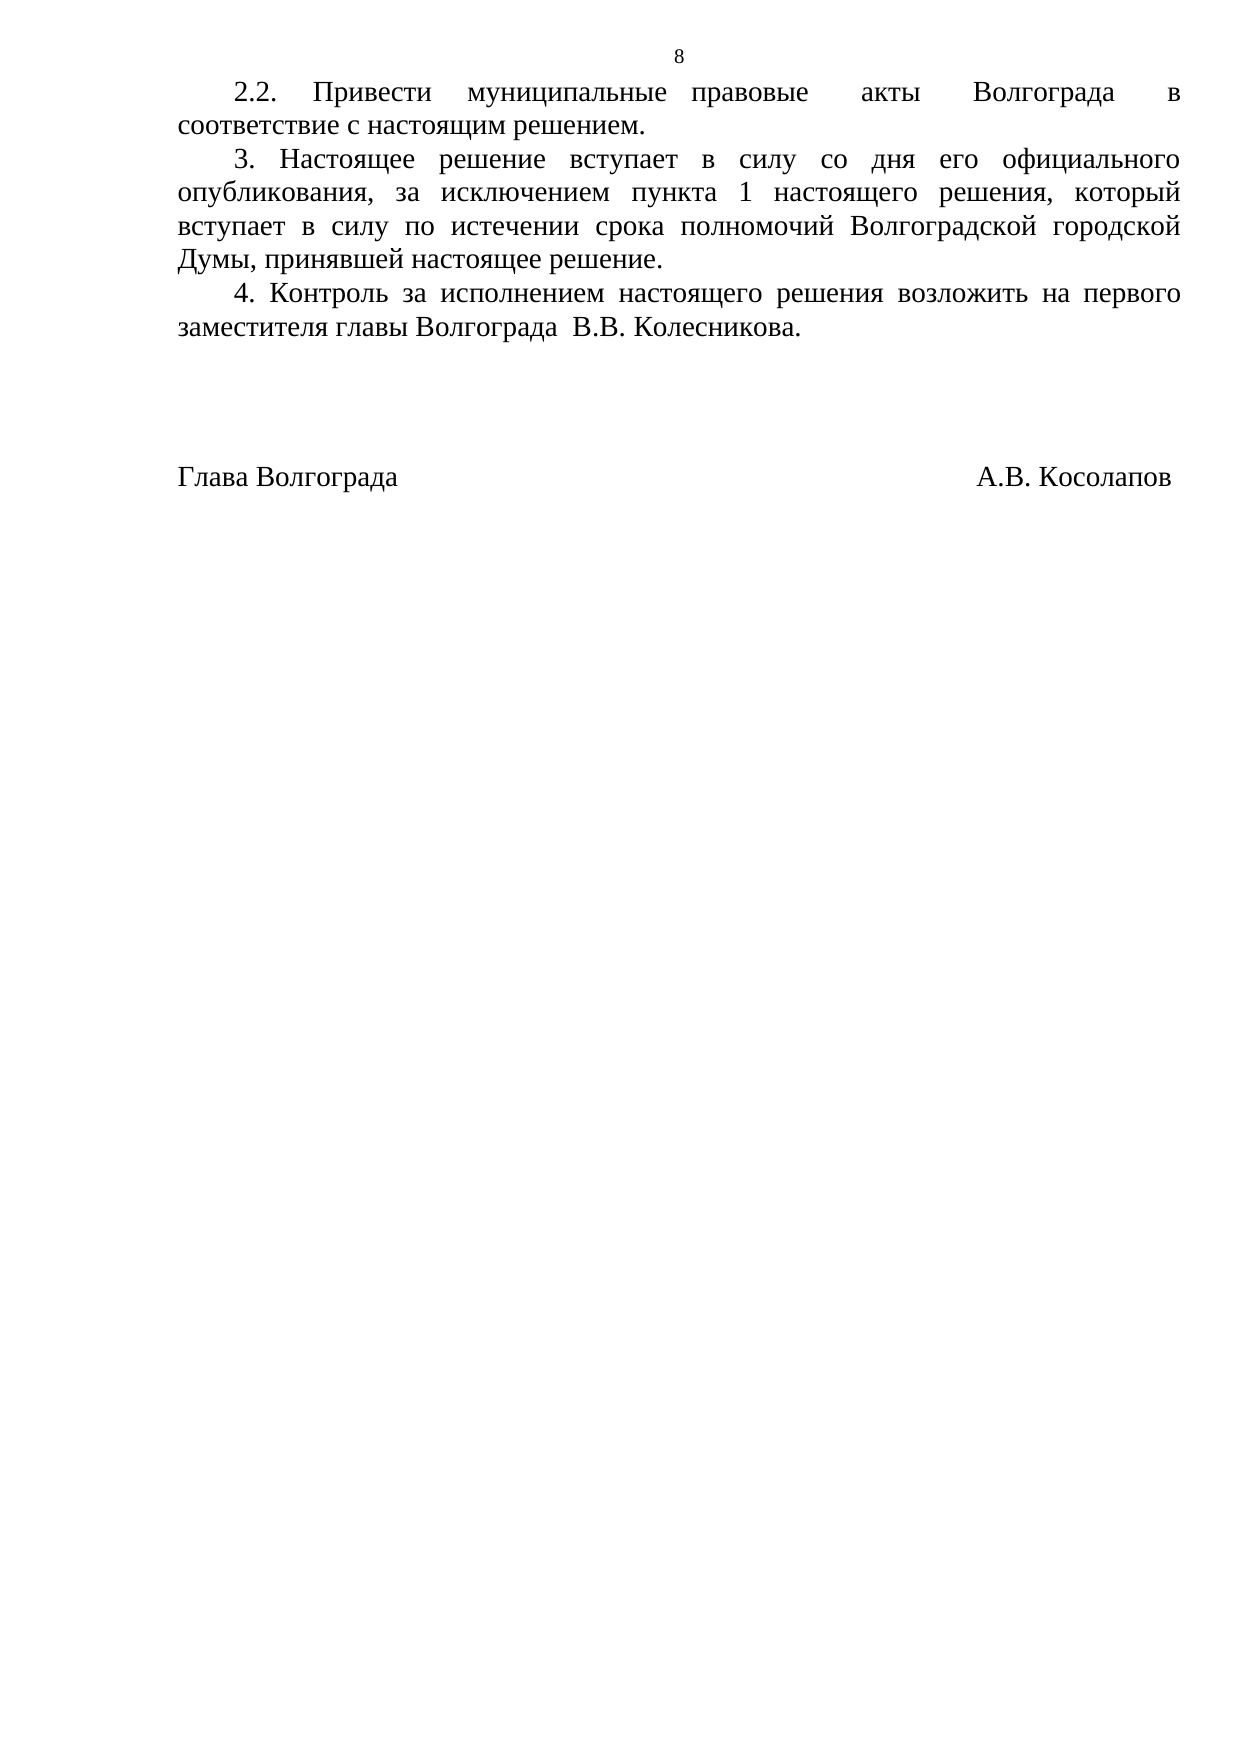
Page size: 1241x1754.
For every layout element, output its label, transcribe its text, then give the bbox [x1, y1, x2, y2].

text 4. Контроль за исполнением настоящего решения возложить на первого заместителя главы Волгограда В.В. Колесникова. [177, 275, 1181, 342]
text 2.2. Привести муниципальные правовые акты Волгограда в соответствие с настоящим решением. [177, 74, 1181, 141]
text 3. Настоящее решение вступает в силу со дня его официального опубликования, за исключением пункта 1 настоящего решения, который вступает в силу по истечении срока полномочий Волгоградской городской Думы, принявшей настоящее решение. [177, 141, 1181, 275]
text Глава Волгограда А.В. Косолапов [177, 459, 1181, 493]
